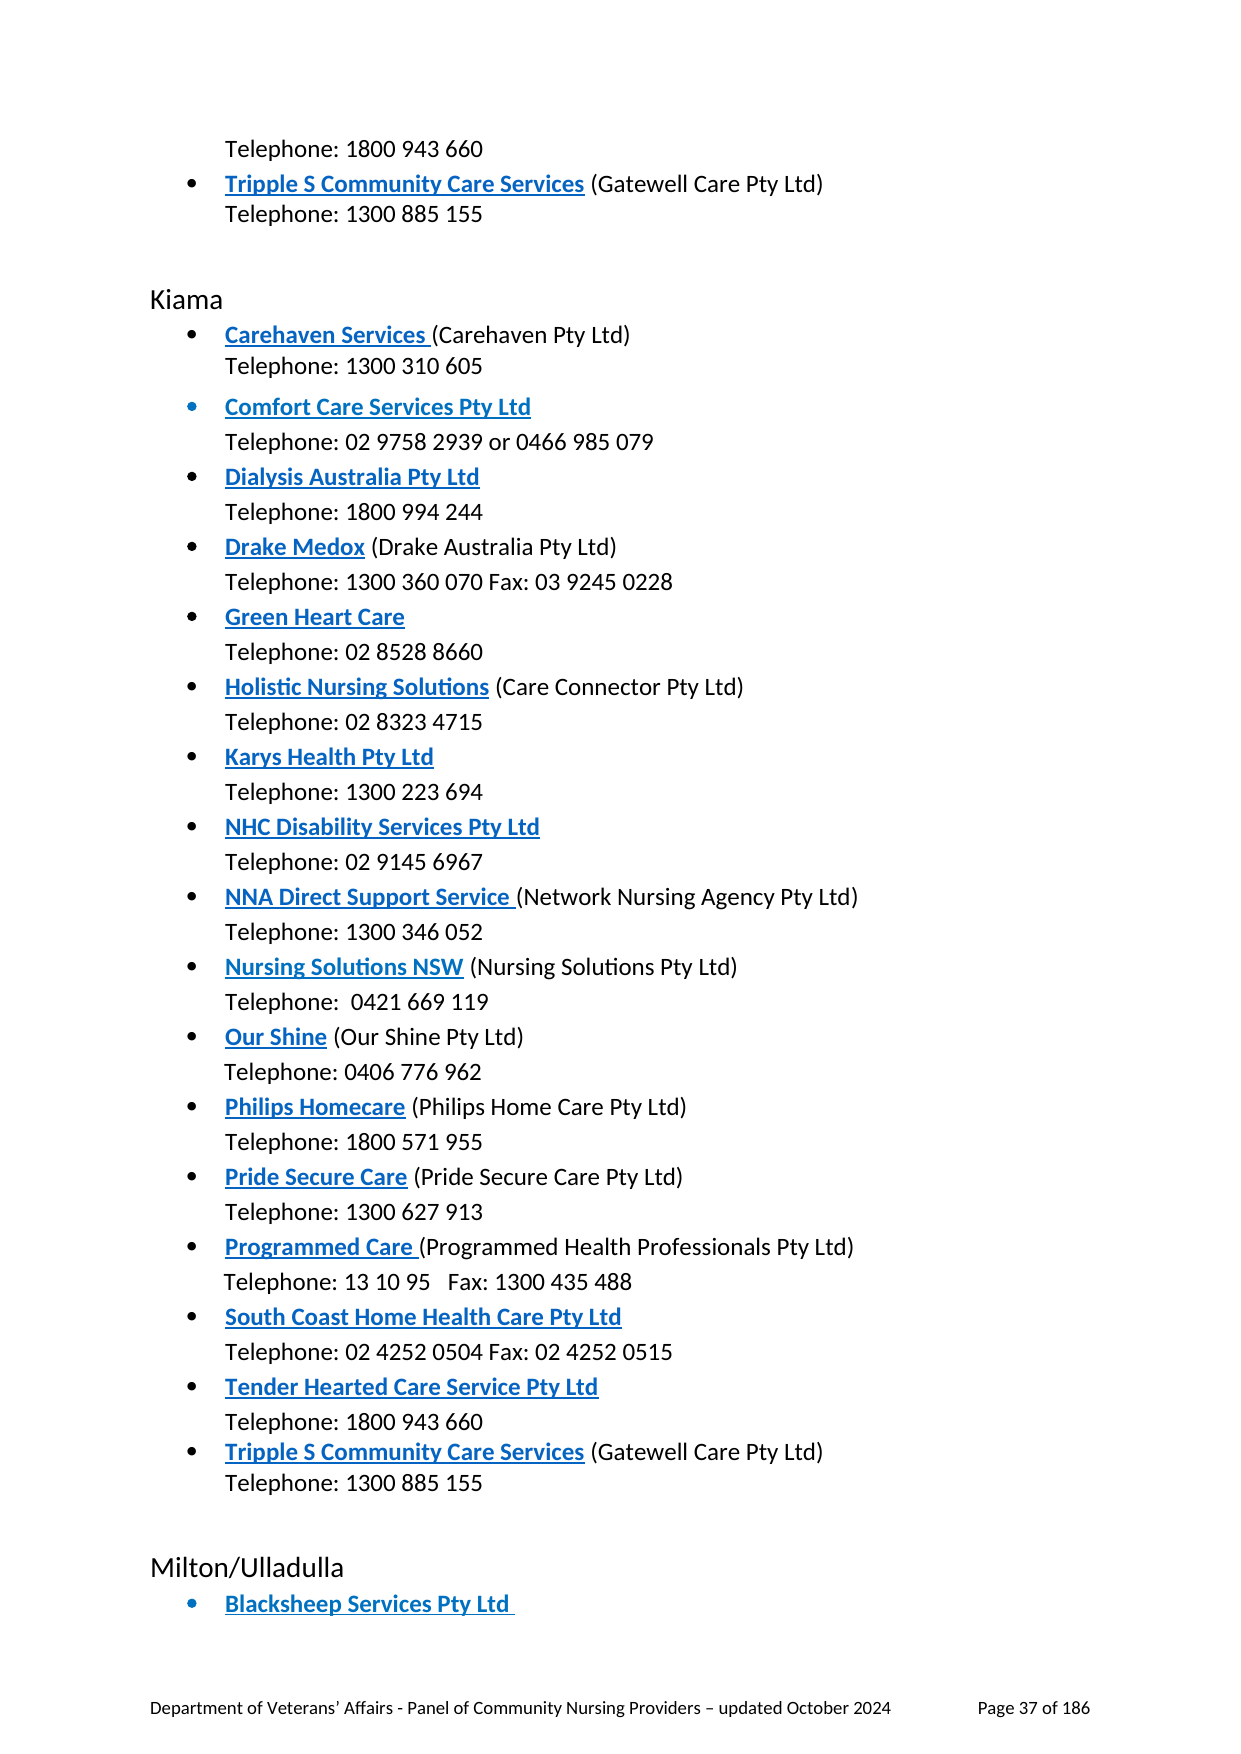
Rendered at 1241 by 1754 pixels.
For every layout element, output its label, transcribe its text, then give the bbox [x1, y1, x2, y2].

text Telephone: 13 10 95 Fax: 1300 435 488 [150, 1266, 1090, 1296]
list NHC Disability Services Pty Ltd [187, 811, 1090, 841]
list Telephone: 1800 943 660 [225, 1406, 1090, 1436]
text Telephone: 1300 885 155 [225, 198, 1090, 229]
list Pride Secure Care (Pride Secure Care Pty Ltd) [187, 1161, 1090, 1191]
list Drake Medox (Drake Australia Pty Ltd) [187, 531, 1090, 561]
list Philips Homecare (Philips Home Care Pty Ltd) [187, 1091, 1090, 1121]
list Tender Hearted Care Service Pty Ltd [187, 1371, 1090, 1401]
text Telephone: 1800 943 660 [225, 133, 1154, 163]
list Tripple S Community Care Services (Gatewell Care Pty Ltd) [187, 1436, 1090, 1467]
list Programmed Care (Programmed Health Professionals Pty Ltd) [187, 1231, 1090, 1261]
list Green Heart Care Telephone: 02 8528 8660 [187, 601, 1090, 666]
list Dialysis Australia Pty Ltd Telephone: 1800 994 244 [187, 461, 1090, 526]
text Telephone: 02 9758 2939 or 0466 985 079 [225, 426, 1090, 456]
list Tripple S Community Care Services (Gatewell Care Pty Ltd) [187, 168, 1090, 198]
text Telephone: 1800 571 955 [225, 1126, 1090, 1156]
list South Coast Home Health Care Pty Ltd Telephone: 02 4252 0504 Fax: 02 4252 0515 [187, 1301, 1090, 1366]
list NNA Direct Support Service (Network Nursing Agency Pty Ltd) [187, 881, 1090, 911]
list Karys Health Pty Ltd [187, 741, 1090, 771]
list Carehaven Services (Carehaven Pty Ltd) Telephone: 1300 310 605 [187, 319, 1090, 380]
text Telephone: 02 8323 4715 [225, 706, 1090, 736]
list Nursing Solutions NSW (Nursing Solutions Pty Ltd) [187, 951, 1090, 981]
subtitle Kiama [150, 281, 1090, 317]
text Telephone: 1300 885 155 [225, 1467, 1090, 1497]
text Telephone: 02 9145 6967 [225, 846, 1090, 876]
text Telephone: 0406 776 962 [187, 1056, 1090, 1086]
list Holistic Nursing Solutions (Care Connector Pty Ltd) [187, 671, 1090, 701]
list Telephone: 1300 223 694 [225, 776, 1090, 806]
text Telephone: 0421 669 119 [225, 986, 1090, 1016]
list Blacksheep Services Pty Ltd [187, 1588, 1090, 1618]
text Telephone: 1300 360 070 Fax: 03 9245 0228 [225, 566, 1090, 596]
text Telephone: 1300 627 913 [225, 1196, 1090, 1226]
subtitle Milton/Ulladulla [150, 1549, 1090, 1585]
list Comfort Care Services Pty Ltd [187, 391, 1090, 421]
text Telephone: 1300 346 052 [225, 916, 1090, 946]
list Our Shine (Our Shine Pty Ltd) [187, 1021, 1090, 1051]
